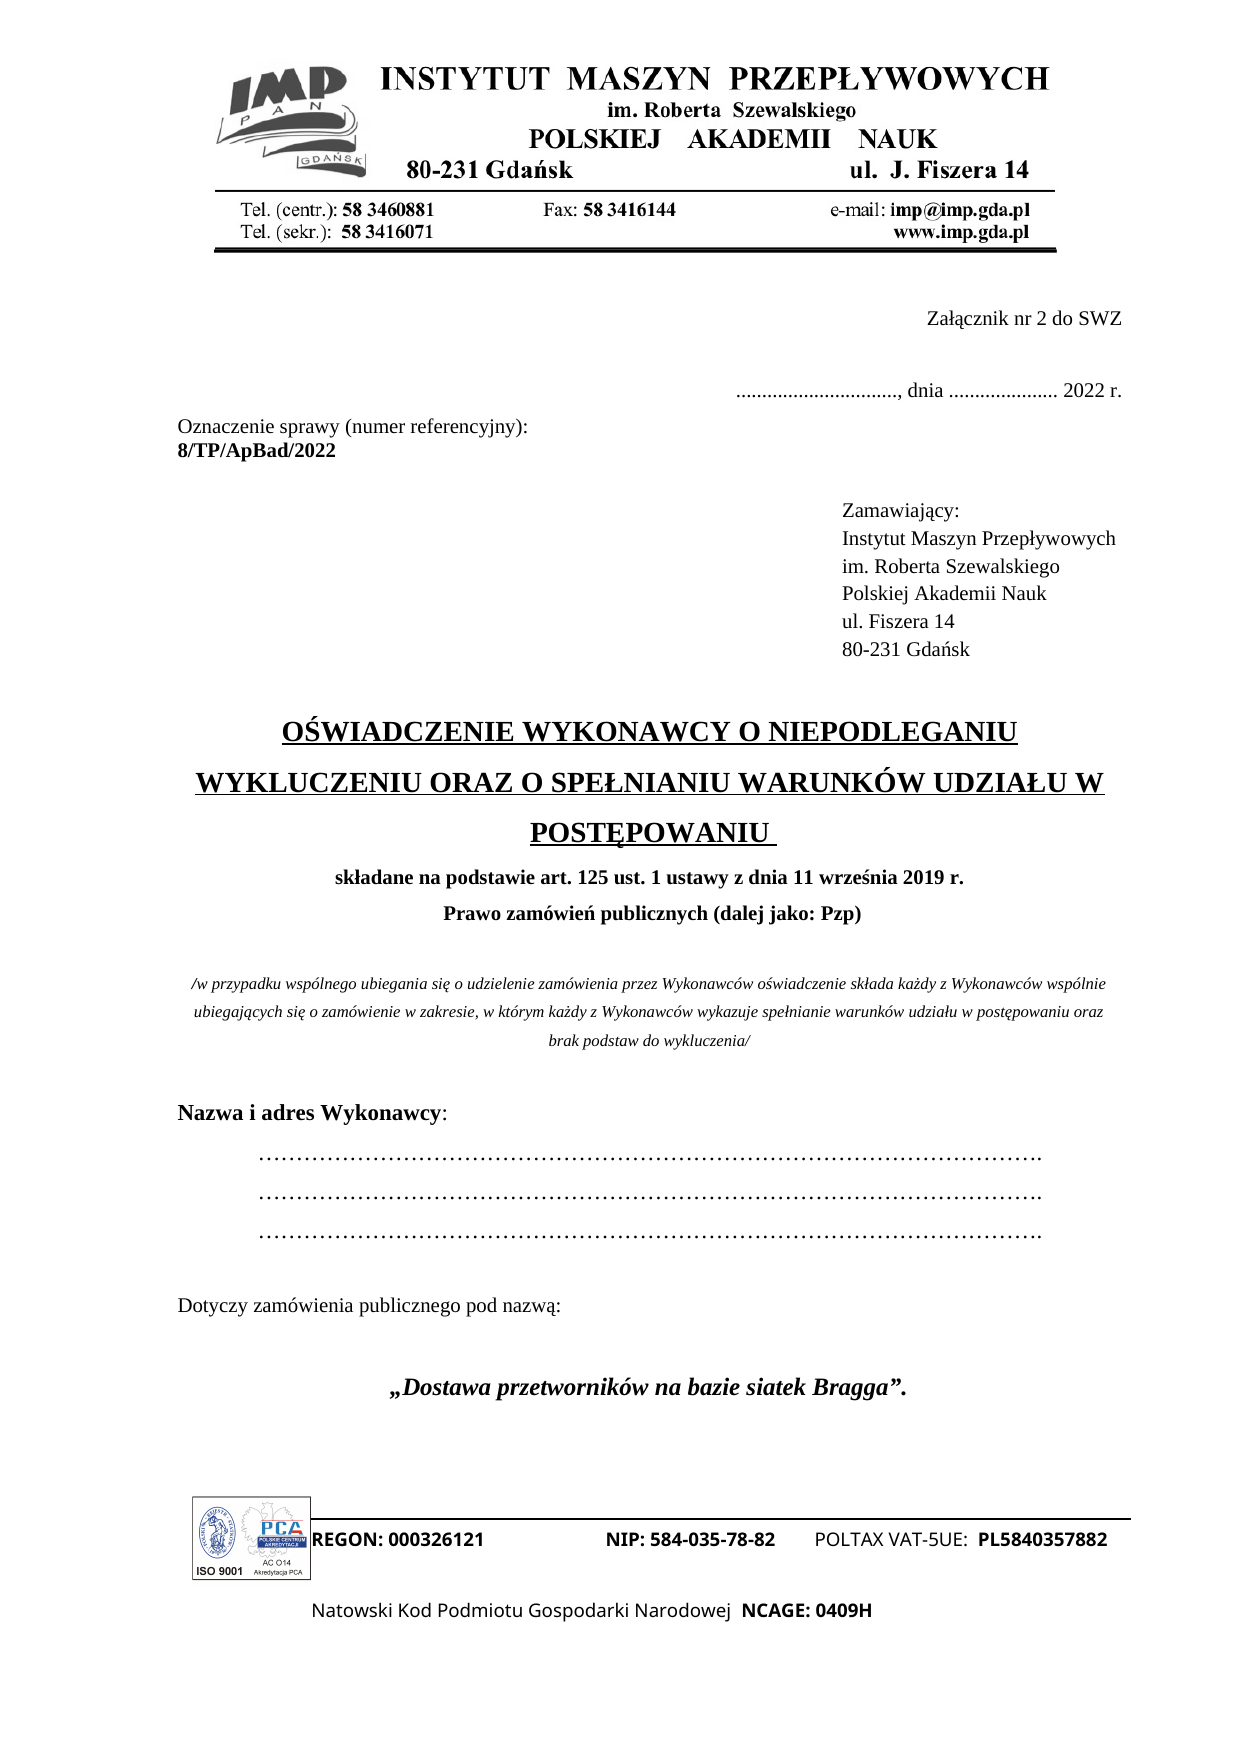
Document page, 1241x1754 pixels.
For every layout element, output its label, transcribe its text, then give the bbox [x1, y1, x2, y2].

text składane na podstawie art. 125 ust. 1 ustawy z dnia 11 września 2019 r. [177, 865, 1122, 889]
text Załącznik nr 2 do SWZ [177, 306, 1122, 330]
text Prawo zamówień publicznych (dalej jako: Pzp) [177, 901, 1122, 925]
text 80-231 Gdańsk [842, 636, 1122, 661]
text …………………………………………………………………………………………. [177, 1139, 1122, 1165]
text Polskiej Akademii Nauk [842, 581, 1122, 605]
text 8/TP/ApBad/2022 [177, 438, 1122, 462]
text ul. Fiszera 14 [842, 609, 1122, 633]
text /w przypadku wspólnego ubiegania się o udzielenie zamówienia przez Wykonawców oświadczenie składa każdy z Wykonawców wspólnie ubiegających się o zamówienie w zakresie, w którym każdy z Wykonawców wykazuje spełnianie warunków udziału w postępowaniu oraz brak podstaw do wykluczenia/ [177, 973, 1122, 1050]
text im. Roberta Szewalskiego [842, 554, 1122, 578]
picture [192, 1492, 311, 1588]
text …………………………………………………………………………………………. [177, 1178, 1122, 1204]
text Instytut Maszyn Przepływowych [842, 526, 1122, 550]
text Oznaczenie sprawy (numer referencyjny): [177, 414, 1122, 438]
text Zamawiający: [842, 498, 1122, 522]
text OŚWIADCZENIE WYKONAWCY O NIEPODLEGANIU WYKLUCZENIU ORAZ O SPEŁNIANIU WARUNKÓW UDZIAŁU W POSTĘPOWANIU [177, 714, 1122, 848]
text …………………………………………………………………………………………. [177, 1218, 1122, 1244]
text Nazwa i adres Wykonawcy: [177, 1099, 1122, 1126]
text Dotyczy zamówienia publicznego pod nazwą: [177, 1293, 1122, 1317]
text ..............................., dnia ..................... 2022 r. [177, 378, 1122, 402]
text „Dostawa przetworników na bazie siatek Bragga”. [177, 1372, 1122, 1401]
